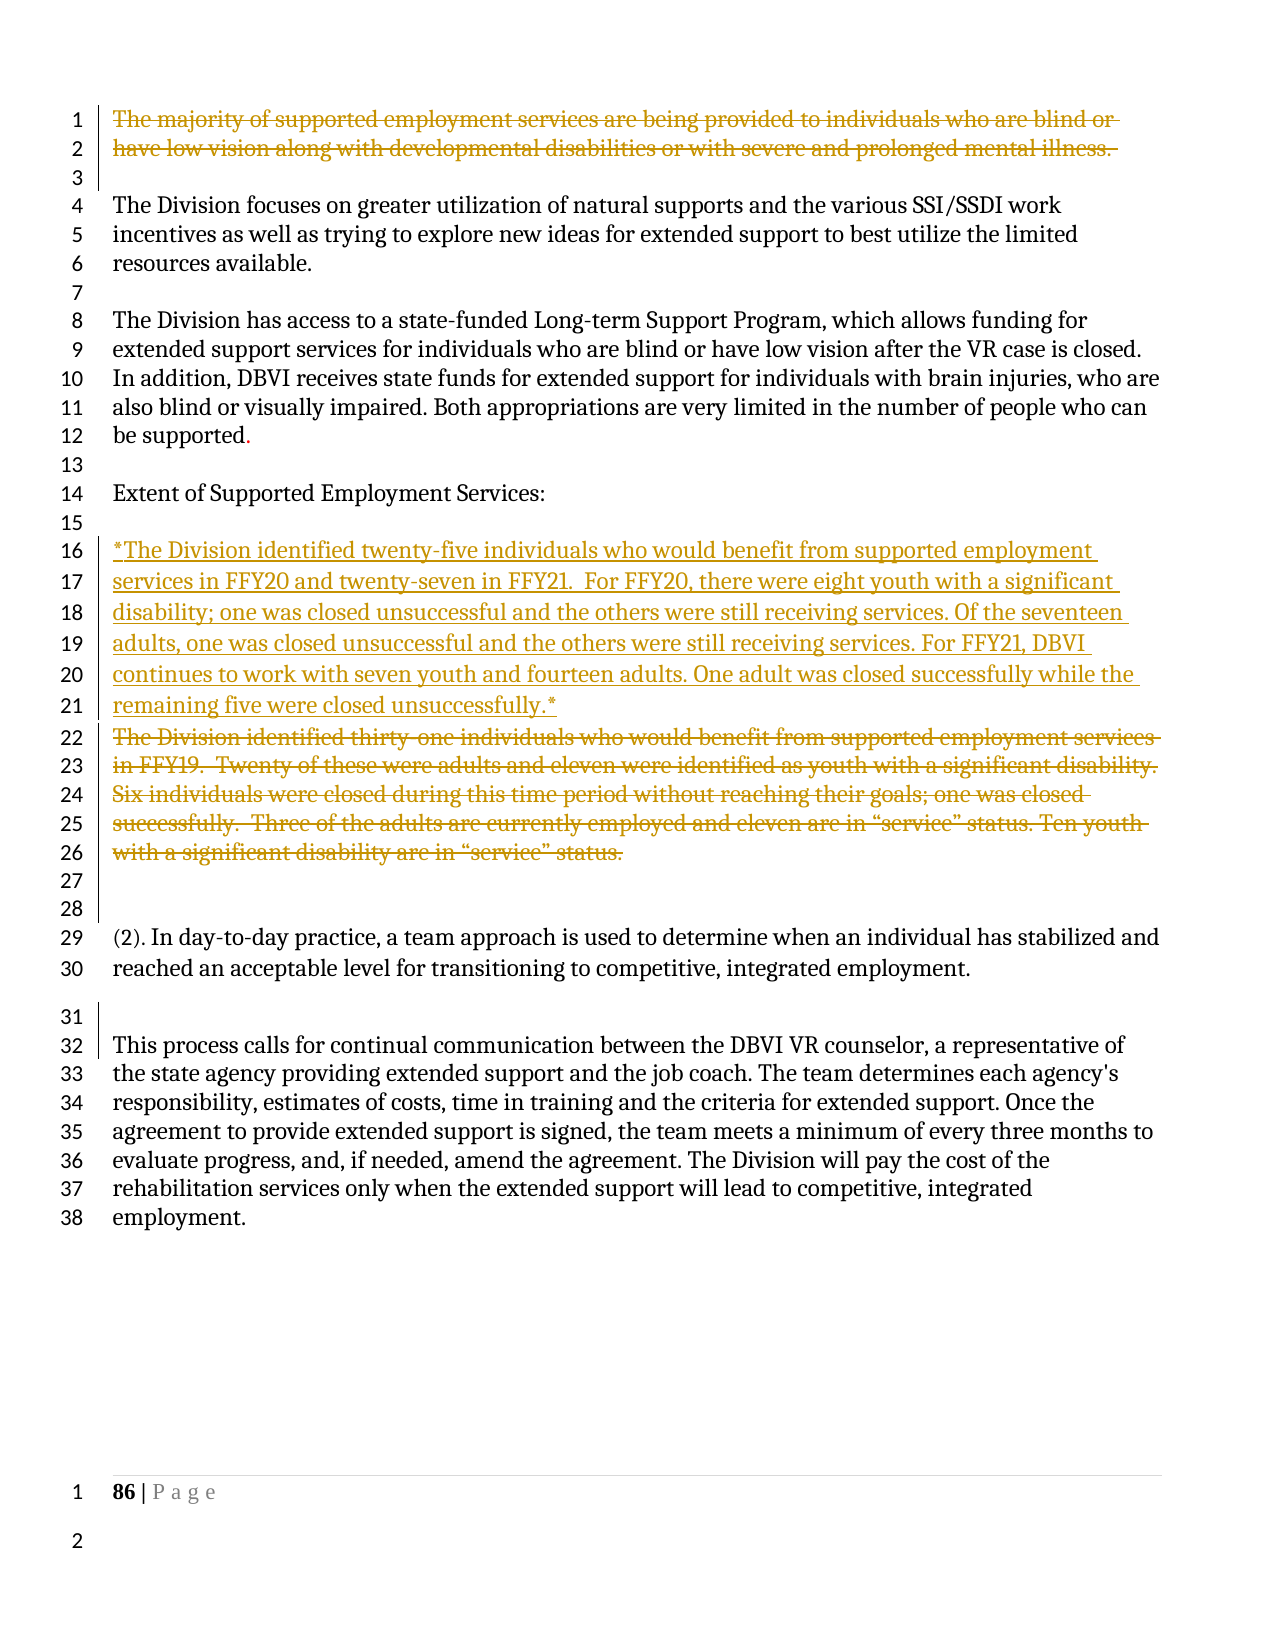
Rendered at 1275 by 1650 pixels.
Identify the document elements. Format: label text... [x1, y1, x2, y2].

text The Division has access to a state-funded Long-term Support Program, which allows funding for extended support services for individuals who are blind or have low vision after the VR case is closed. In addition, DBVI receives state funds for extended support for individuals with brain injuries, who are also blind or visually impaired. Both appropriations are very limited in the number of people who can be supported. [112, 306, 1162, 450]
text Extent of Supported Employment Services: [112, 479, 1162, 507]
text The Division focuses on greater utilization of natural supports and the various SSI/SSDI work incentives as well as trying to explore new ideas for extended support to best utilize the limited resources available. [112, 191, 1162, 277]
text This process calls for continual communication between the DBVI VR counselor, a representative of the state agency providing extended support and the job coach. The team determines each agency's responsibility, estimates of costs, time in training and the criteria for extended support. Once the agreement to provide extended support is signed, the team meets a minimum of every three months to evaluate progress, and, if needed, amend the agreement. The Division will pay the cost of the rehabilitation services only when the extended support will lead to competitive, integrated employment. [112, 1031, 1162, 1232]
text (2). In day-to-day practice, a team approach is used to determine when an individual has stabilized and reached an acceptable level for transitioning to competitive, integrated employment. [112, 923, 1162, 983]
